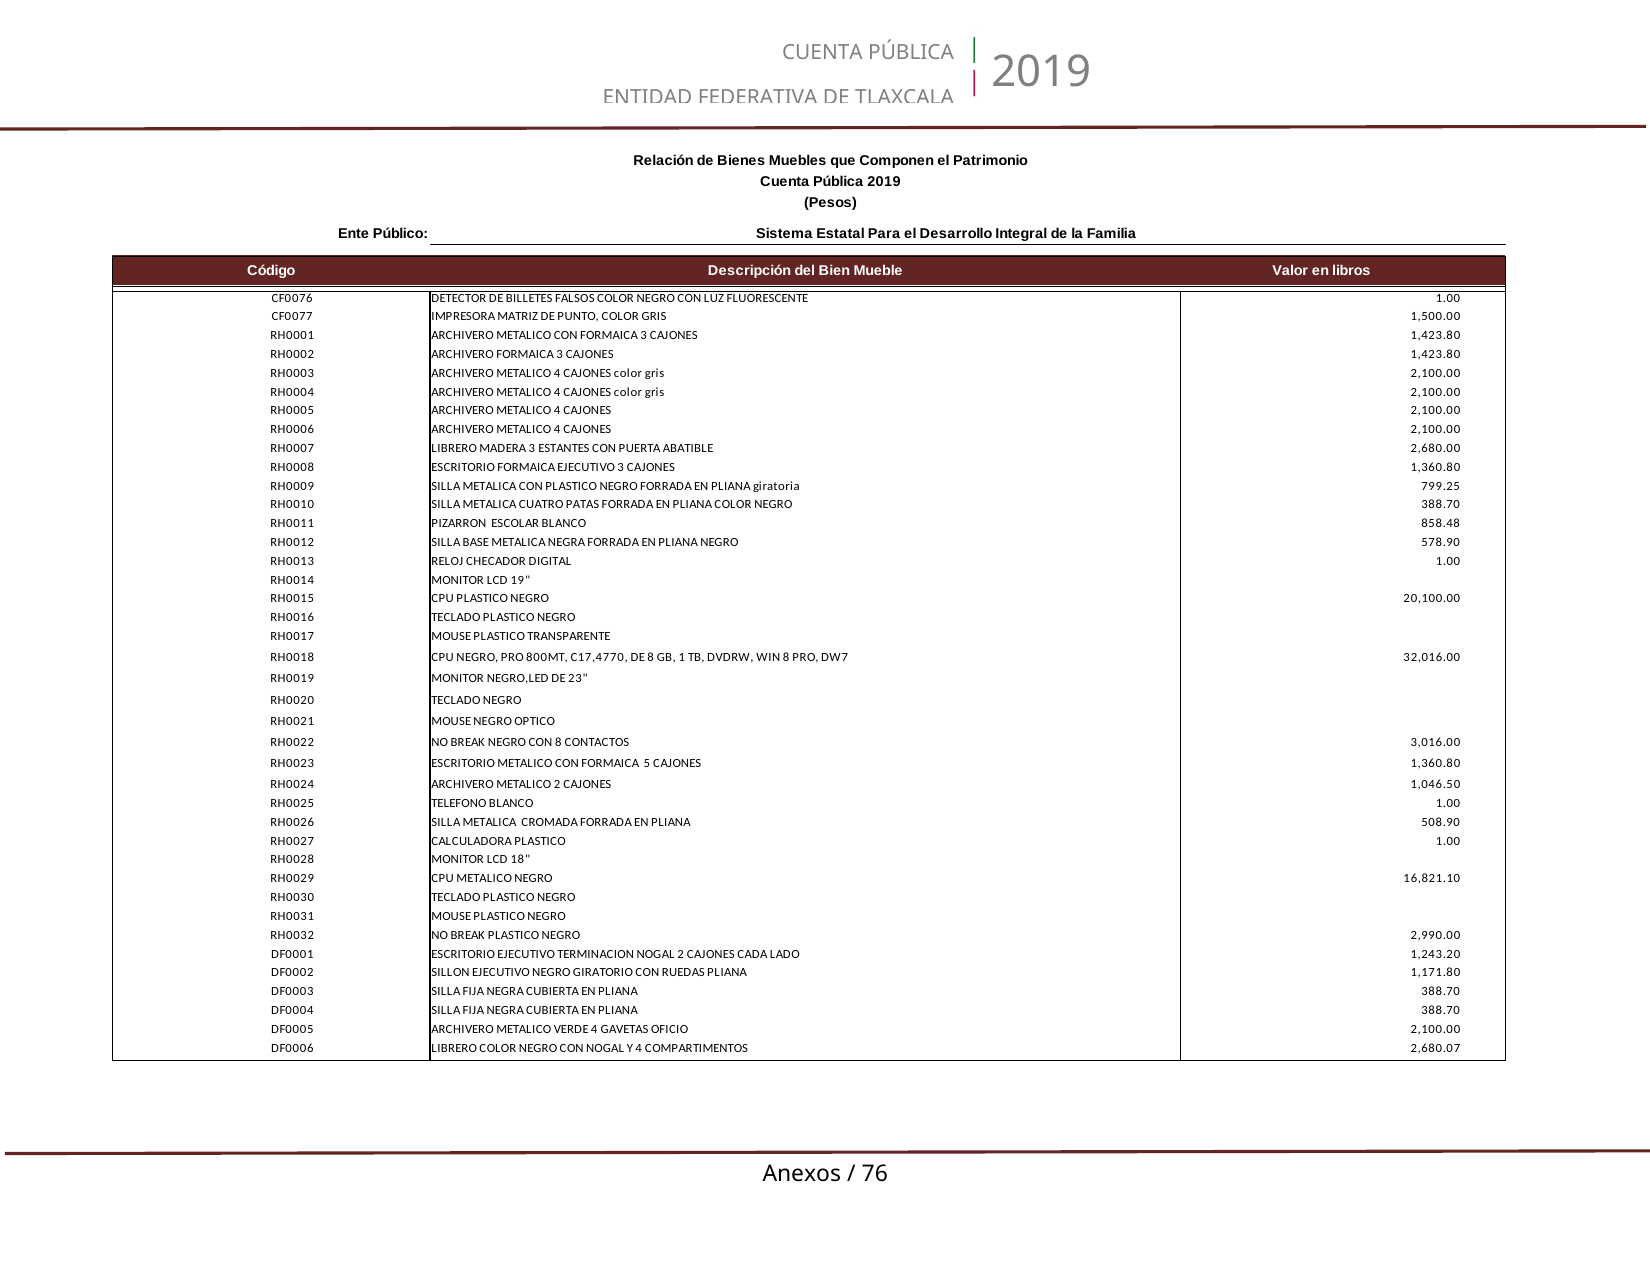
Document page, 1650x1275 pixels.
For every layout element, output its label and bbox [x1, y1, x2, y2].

picture [968, 28, 985, 99]
